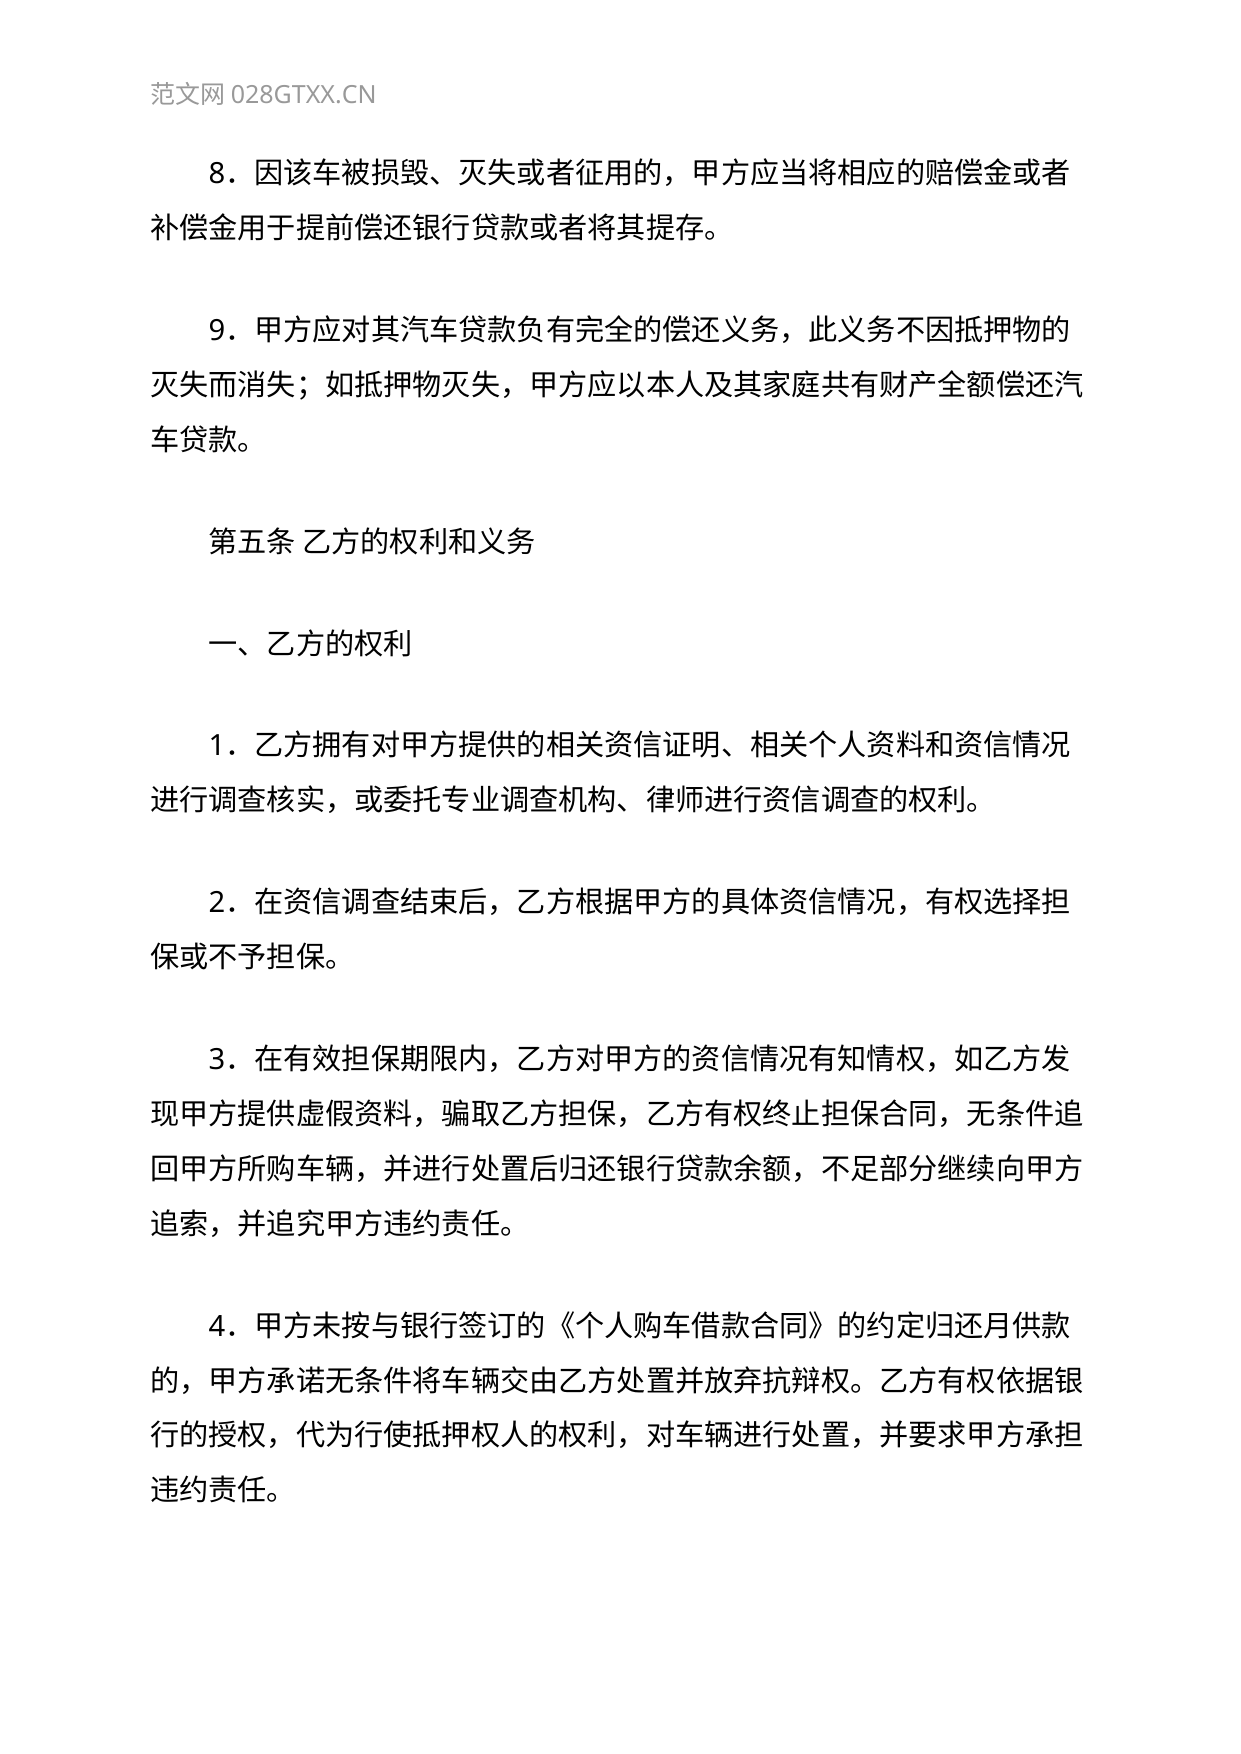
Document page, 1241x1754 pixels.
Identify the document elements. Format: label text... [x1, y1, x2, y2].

text 1．乙方拥有对甲方提供的相关资信证明、相关个人资料和资信情况进行调查核实，或委托专业调查机构、律师进行资信调查的权利。 [150, 722, 1090, 819]
text 2．在资信调查结束后，乙方根据甲方的具体资信情况，有权选择担保或不予担保。 [150, 879, 1090, 976]
text 4．甲方未按与银行签订的《个人购车借款合同》的约定归还月供款的，甲方承诺无条件将车辆交由乙方处置并放弃抗辩权。乙方有权依据银行的授权，代为行使抵押权人的权利，对车辆进行处置，并要求甲方承担违约责任。 [150, 1302, 1090, 1509]
text 第五条 乙方的权利和义务 [150, 518, 1090, 561]
text 9．甲方应对其汽车贷款负有完全的偿还义务，此义务不因抵押物的灭失而消失；如抵押物灭失，甲方应以本人及其家庭共有财产全额偿还汽车贷款。 [150, 307, 1090, 459]
text 一、乙方的权利 [150, 620, 1090, 662]
text 3．在有效担保期限内，乙方对甲方的资信情况有知情权，如乙方发现甲方提供虚假资料，骗取乙方担保，乙方有权终止担保合同，无条件追回甲方所购车辆，并进行处置后归还银行贷款余额，不足部分继续向甲方追索，并追究甲方违约责任。 [150, 1036, 1090, 1243]
text 8．因该车被损毁、灭失或者征用的，甲方应当将相应的赔偿金或者补偿金用于提前偿还银行贷款或者将其提存。 [150, 150, 1090, 247]
